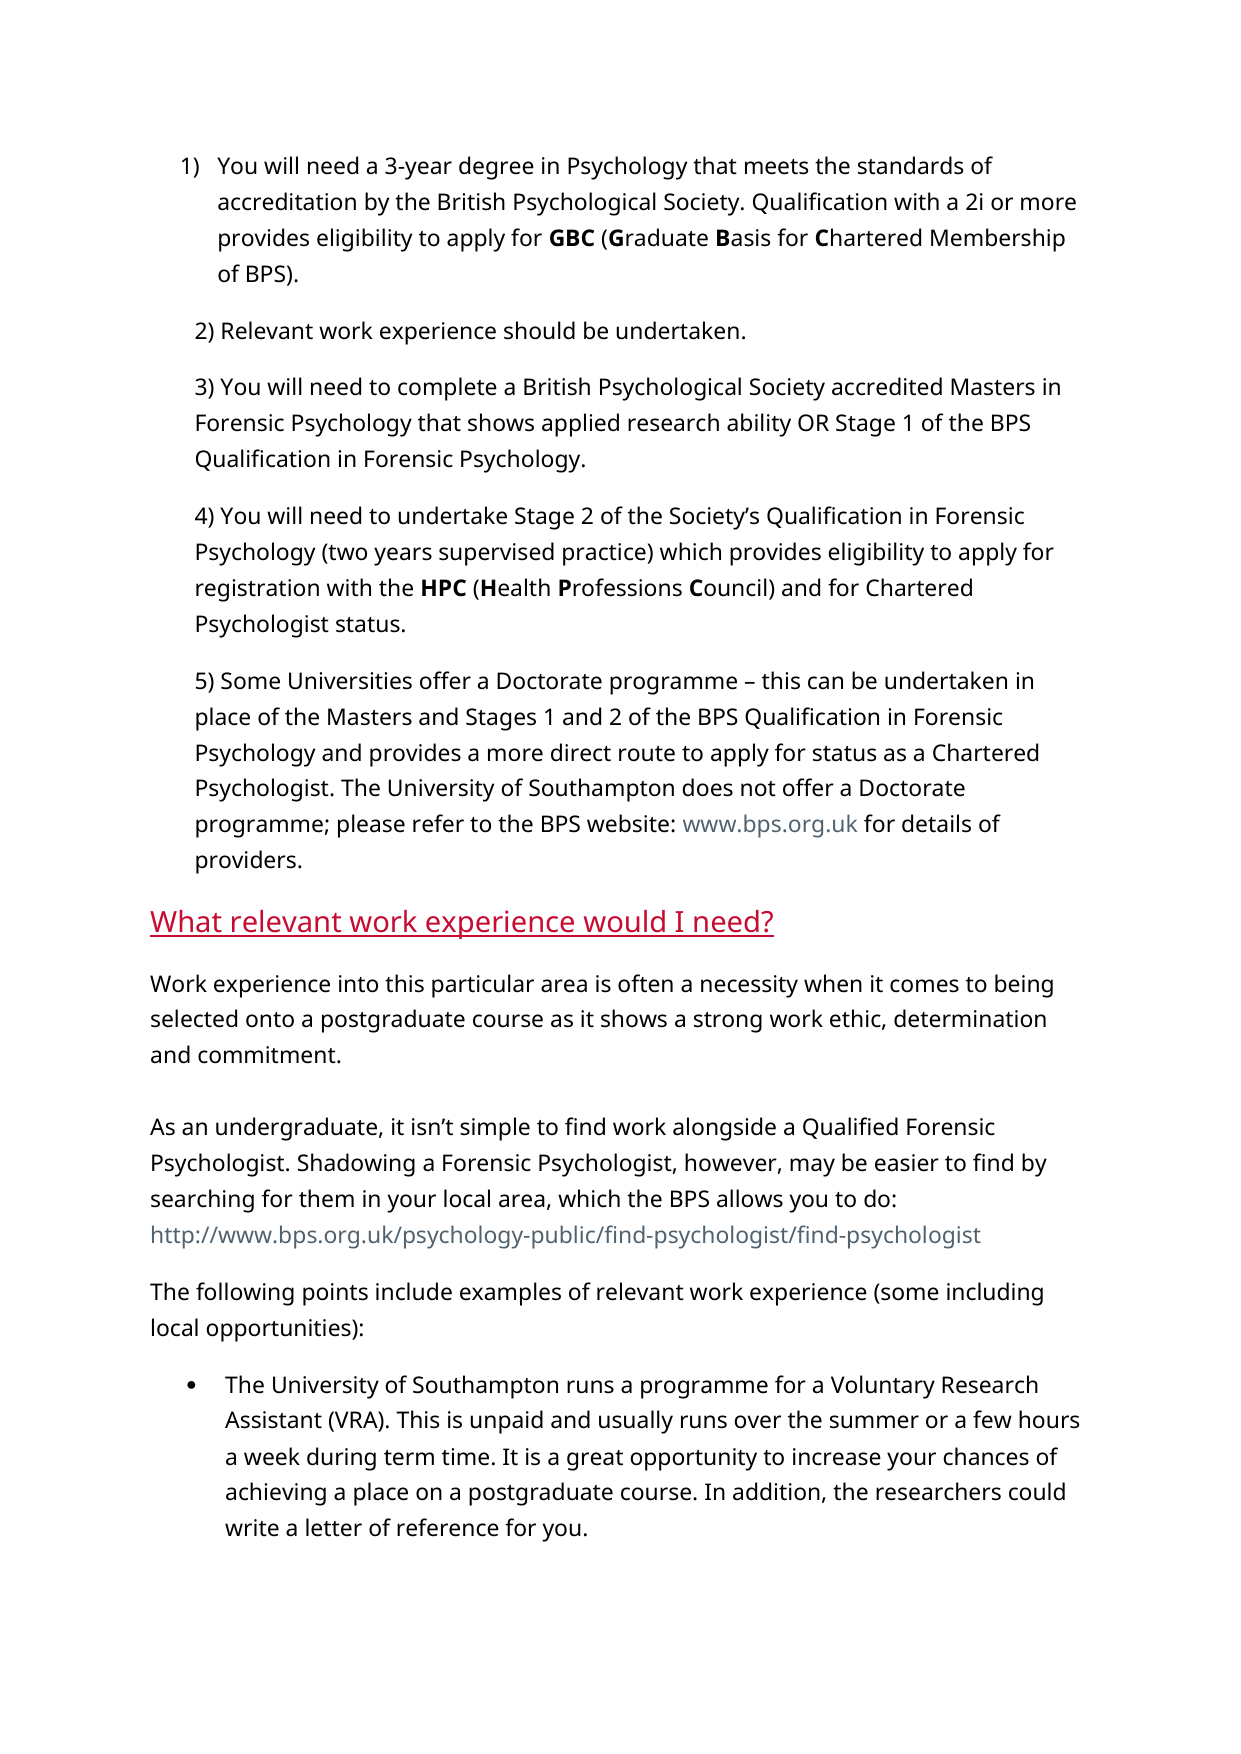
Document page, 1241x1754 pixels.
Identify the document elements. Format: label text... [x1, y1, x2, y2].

text 4) You will need to undertake Stage 2 of the Society’s Qualification in Forensic Psychology (two years supervised practice) which provides eligibility to apply for registration with the HPC (Health Professions Council) and for Chartered Psychologist status. [194, 500, 1090, 639]
list You will need a 3-year degree in Psychology that meets the standards of accreditation by the British Psychological Society. Qualification with a 2i or more provides eligibility to apply for GBC (Graduate Basis for Chartered Membership of BPS). [179, 150, 1090, 289]
text 5) Some Universities offer a Doctorate programme – this can be undertaken in place of the Masters and Stages 1 and 2 of the BPS Qualification in Forensic Psychology and provides a more direct route to apply for status as a Chartered Psychologist. The does not offer a Doctorate programme; please refer to the BPS website: www.bps.org.uk for details of providers. [194, 664, 1090, 876]
text 3) You will need to complete a British Psychological Society accredited Masters in Forensic Psychology that shows applied research ability OR Stage 1 of the BPS Qualification in Forensic Psychology. [194, 371, 1090, 474]
text 2) Relevant work experience should be undertaken. [194, 314, 1090, 346]
list The runs a programme for a Voluntary Research Assistant (VRA). This is unpaid and usually runs over the summer or a few hours a week during term time. It is a great opportunity to increase your chances of achieving a place on a postgraduate course. In addition, the researchers could write a letter of reference for you. [187, 1368, 1090, 1543]
text The following points include examples of relevant work experience (some including local opportunities): [150, 1276, 1090, 1343]
text What relevant work experience would I need? [150, 901, 1090, 941]
text Work experience into this particular area is often a necessity when it comes to being selected onto a postgraduate course as it shows a strong work ethic, determination and commitment. As an undergraduate, it isn’t simple to find work alongside a Qualified Forensic Psychologist. Shadowing a Forensic Psychologist, however, may be easier to find by searching for them in your local area, which the BPS allows you to do: http://www.bps.org.uk/psychology-public/find-psychologist/find-psychologist [150, 967, 1090, 1250]
